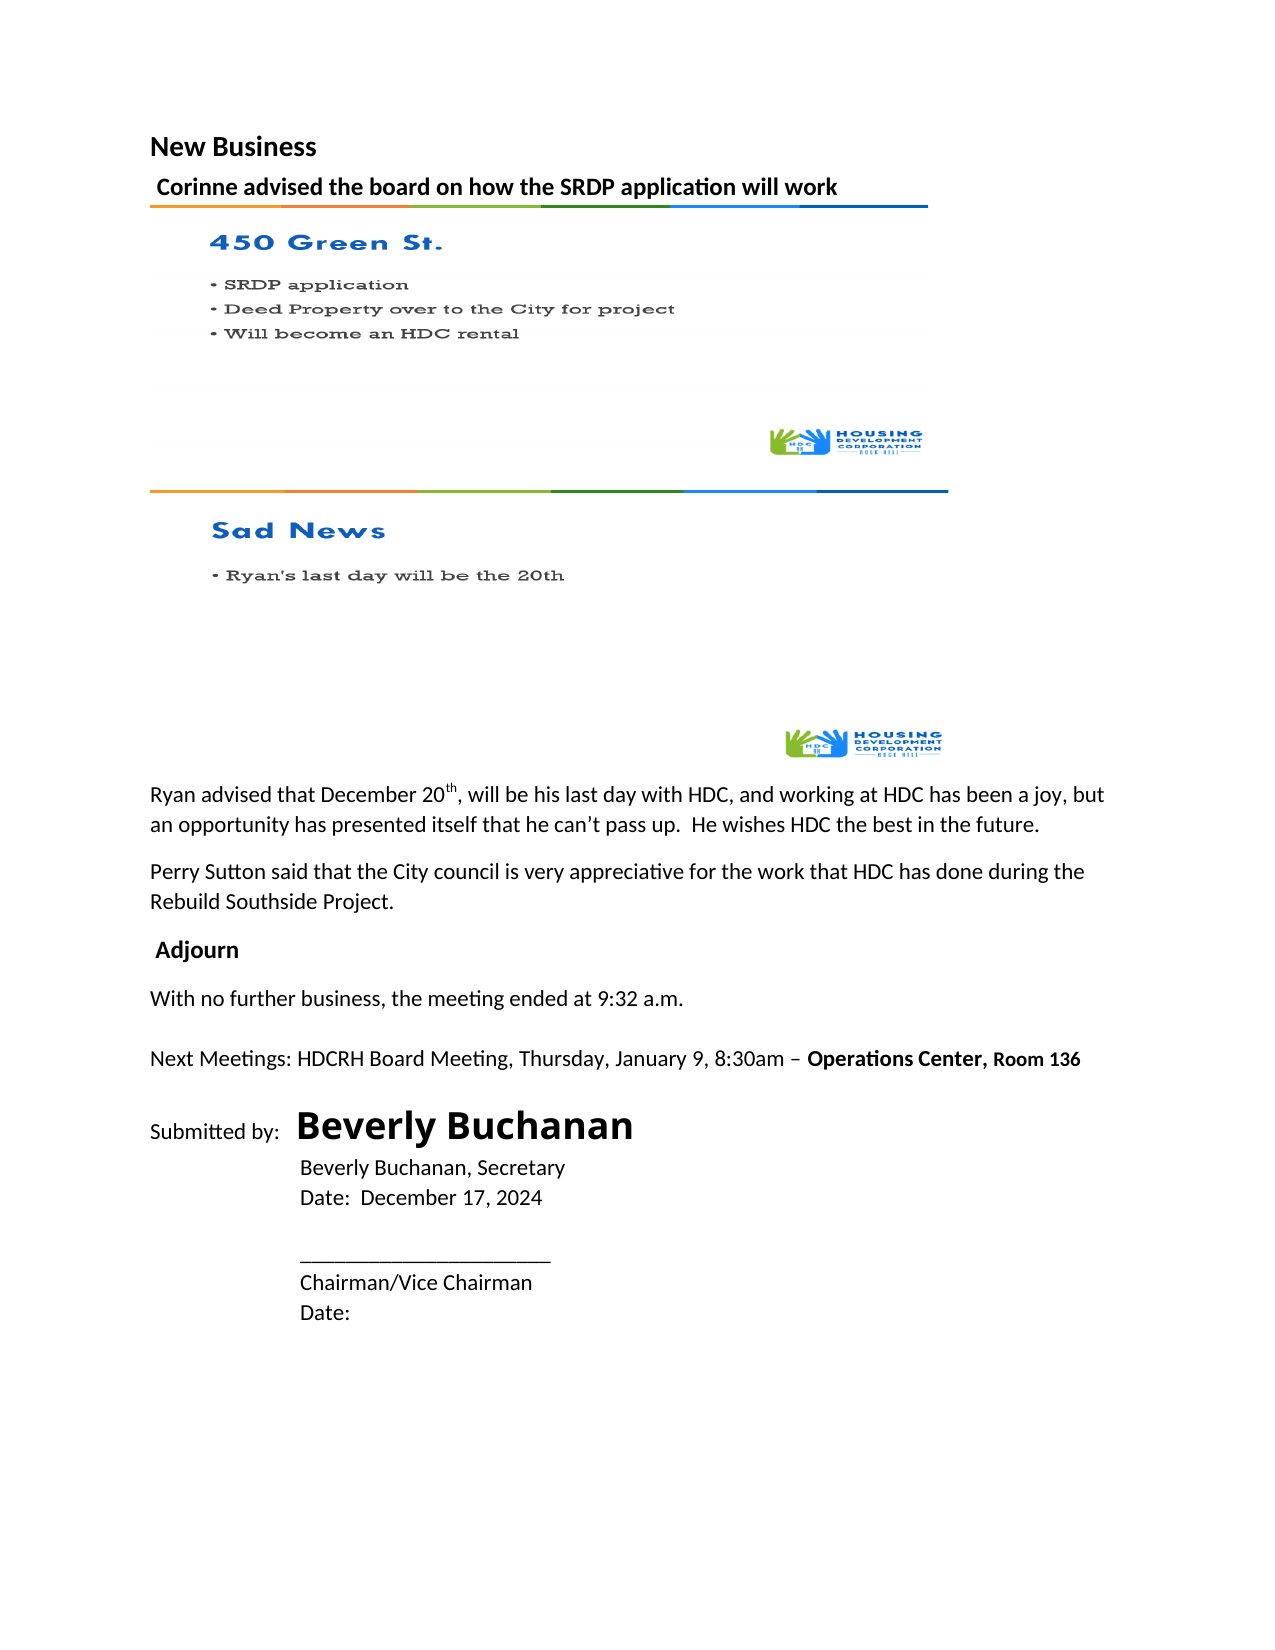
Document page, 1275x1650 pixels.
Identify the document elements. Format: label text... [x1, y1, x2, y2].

text Perry Sutton said that the City council is very appreciative for the work that HDC has done during the Rebuild Southside Project. [150, 857, 1125, 915]
picture [150, 205, 929, 459]
text Ryan advised that December 20th, will be his last day with HDC, and working at HDC has been a joy, but an opportunity has presented itself that he can’t pass up. He wishes HDC the best in the future. [150, 780, 1125, 838]
text Adjourn [150, 934, 1125, 965]
text New Business [150, 128, 1125, 164]
text Next Meetings: HDCRH Board Meeting, Thursday, January 9, 8:30am – Operations Center, Room 136 [150, 1044, 1125, 1072]
text Corinne advised the board on how the SRDP application will work [150, 167, 1125, 202]
text ______________________ Chairman/Vice Chairman Date: [300, 1238, 1125, 1326]
picture [150, 490, 949, 762]
text With no further business, the meeting ended at 9:32 a.m. [150, 984, 1125, 1012]
text Submitted by: Beverly Buchanan Beverly Buchanan, Secretary Date: December 17, 2024 [150, 1099, 1125, 1211]
